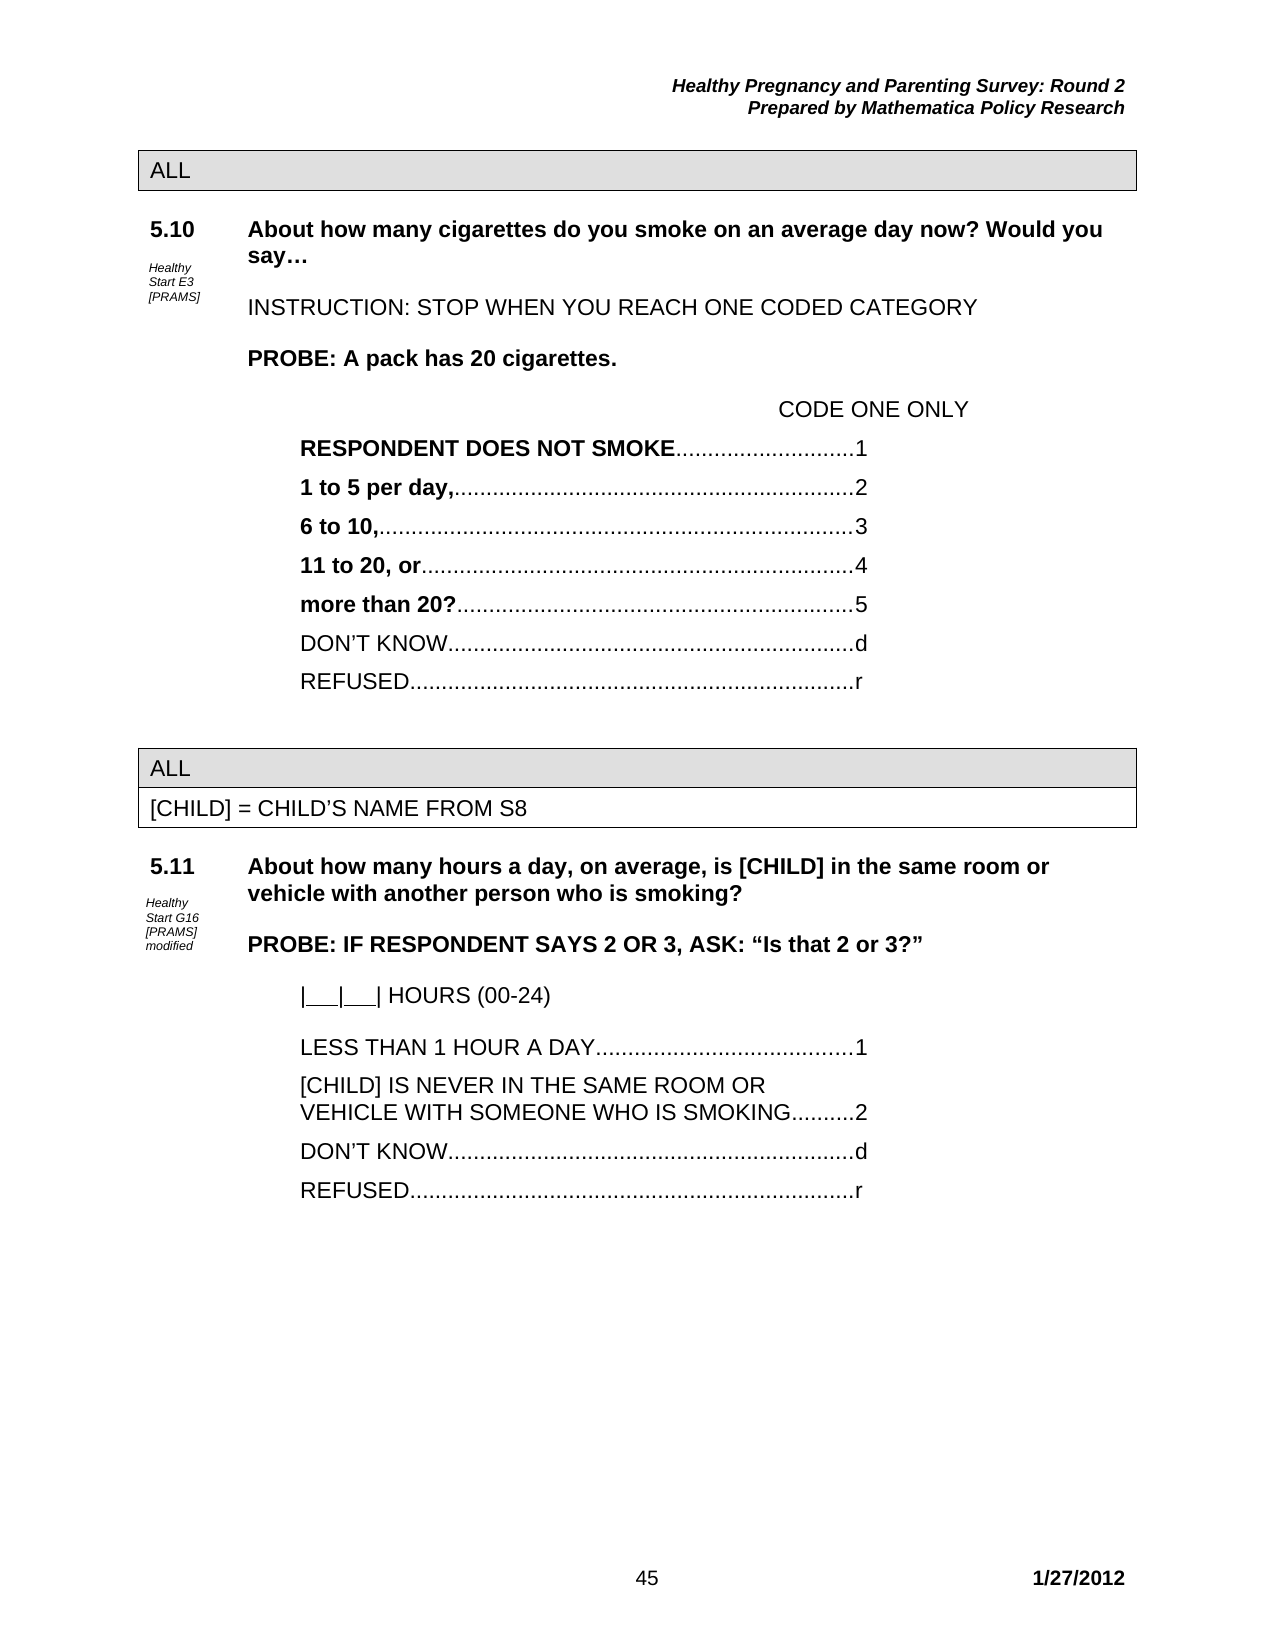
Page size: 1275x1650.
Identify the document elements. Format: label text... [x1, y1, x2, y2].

text PROBE: A pack has 20 cigarettes. [150, 345, 1125, 371]
text 5.10 About how many cigarettes do you smoke on an average day now? Would you say… [150, 216, 1125, 269]
text 11 to 20, or 4 [300, 552, 806, 578]
text INSTRUCTION: STOP WHEN YOU REACH ONE CODED CATEGORY [150, 294, 1125, 320]
text 6 to 10, 3 [300, 513, 806, 539]
text DON’T KNOW d [300, 629, 806, 656]
text | | | HOURS (00-24) [150, 982, 1125, 1009]
table_cell [CHILD] = CHILD’S NAME FROM S8 [139, 788, 1136, 827]
text PROBE: IF RESPONDENT SAYS 2 OR 3, ASK: “Is that 2 or 3?” [216, 931, 1125, 957]
table_header ALL [139, 151, 1136, 190]
text REFUSED r [300, 1177, 806, 1203]
text RESPONDENT DOES NOT SMOKE 1 [300, 435, 806, 462]
text 1 to 5 per day, 2 [300, 474, 806, 500]
text REFUSED r [300, 668, 806, 695]
text DON’T KNOW d [300, 1138, 806, 1164]
text LESS THAN 1 HOUR A DAY 1 [300, 1034, 806, 1060]
table_header ALL [139, 749, 1136, 787]
text more than 20? 5 [300, 591, 806, 617]
text [CHILD] IS NEVER IN THE SAME ROOM OR VEHICLE WITH SOMEONE WHO IS SMOKING 2 [300, 1072, 806, 1125]
text 5.11 About how many hours a day, on average, is [CHILD] in the same room or vehicle with another person who is smoking? [150, 853, 1125, 906]
